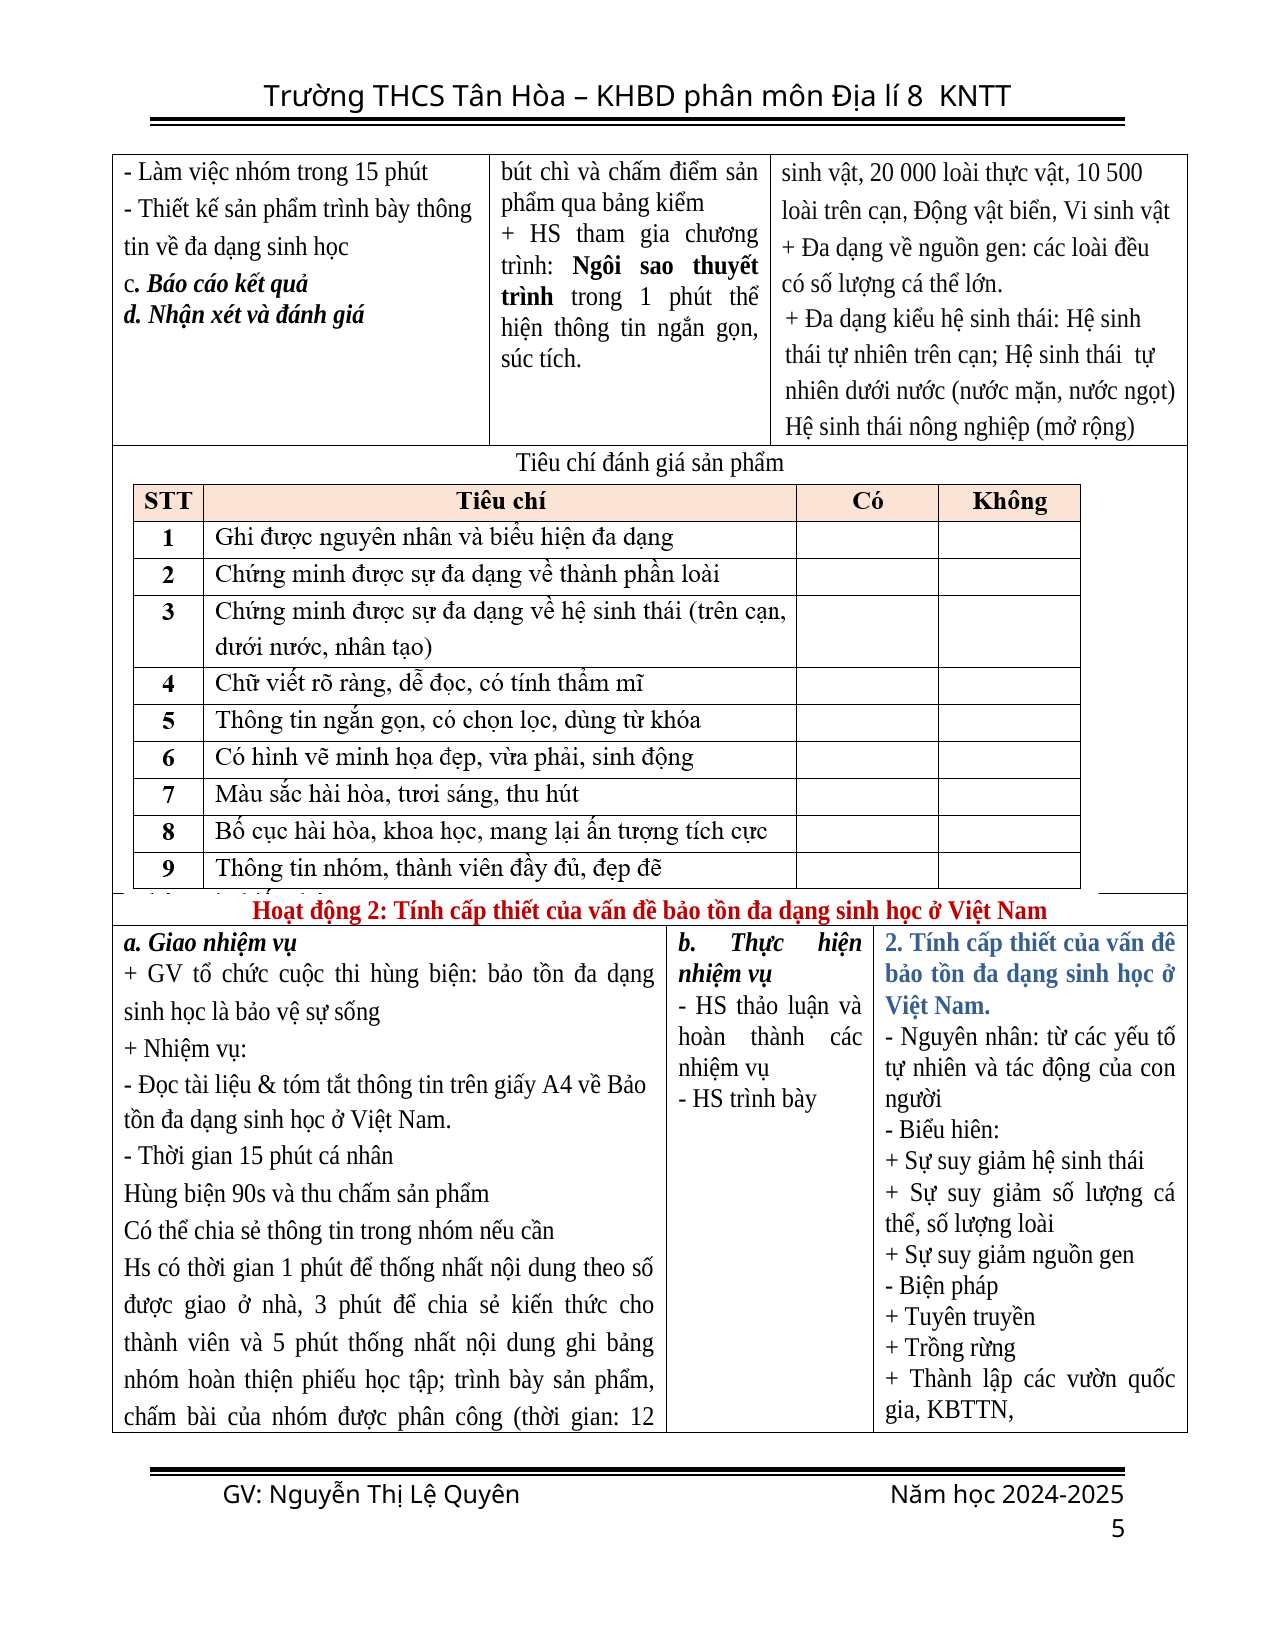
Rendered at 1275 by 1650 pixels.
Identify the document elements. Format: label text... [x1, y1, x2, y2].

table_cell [490, 155, 770, 445]
picture [123, 477, 1099, 894]
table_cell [874, 926, 1187, 1432]
table_cell Hoạt động 2: Tính cấp thiết của vấn đề bảo tồn đa dạng sinh học ở Việt Nam [113, 894, 1187, 925]
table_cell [771, 155, 1187, 445]
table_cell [113, 926, 666, 1432]
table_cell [113, 155, 489, 445]
table_cell Tiêu chí đánh giá sản phẩm [113, 446, 1187, 893]
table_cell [667, 926, 873, 1432]
